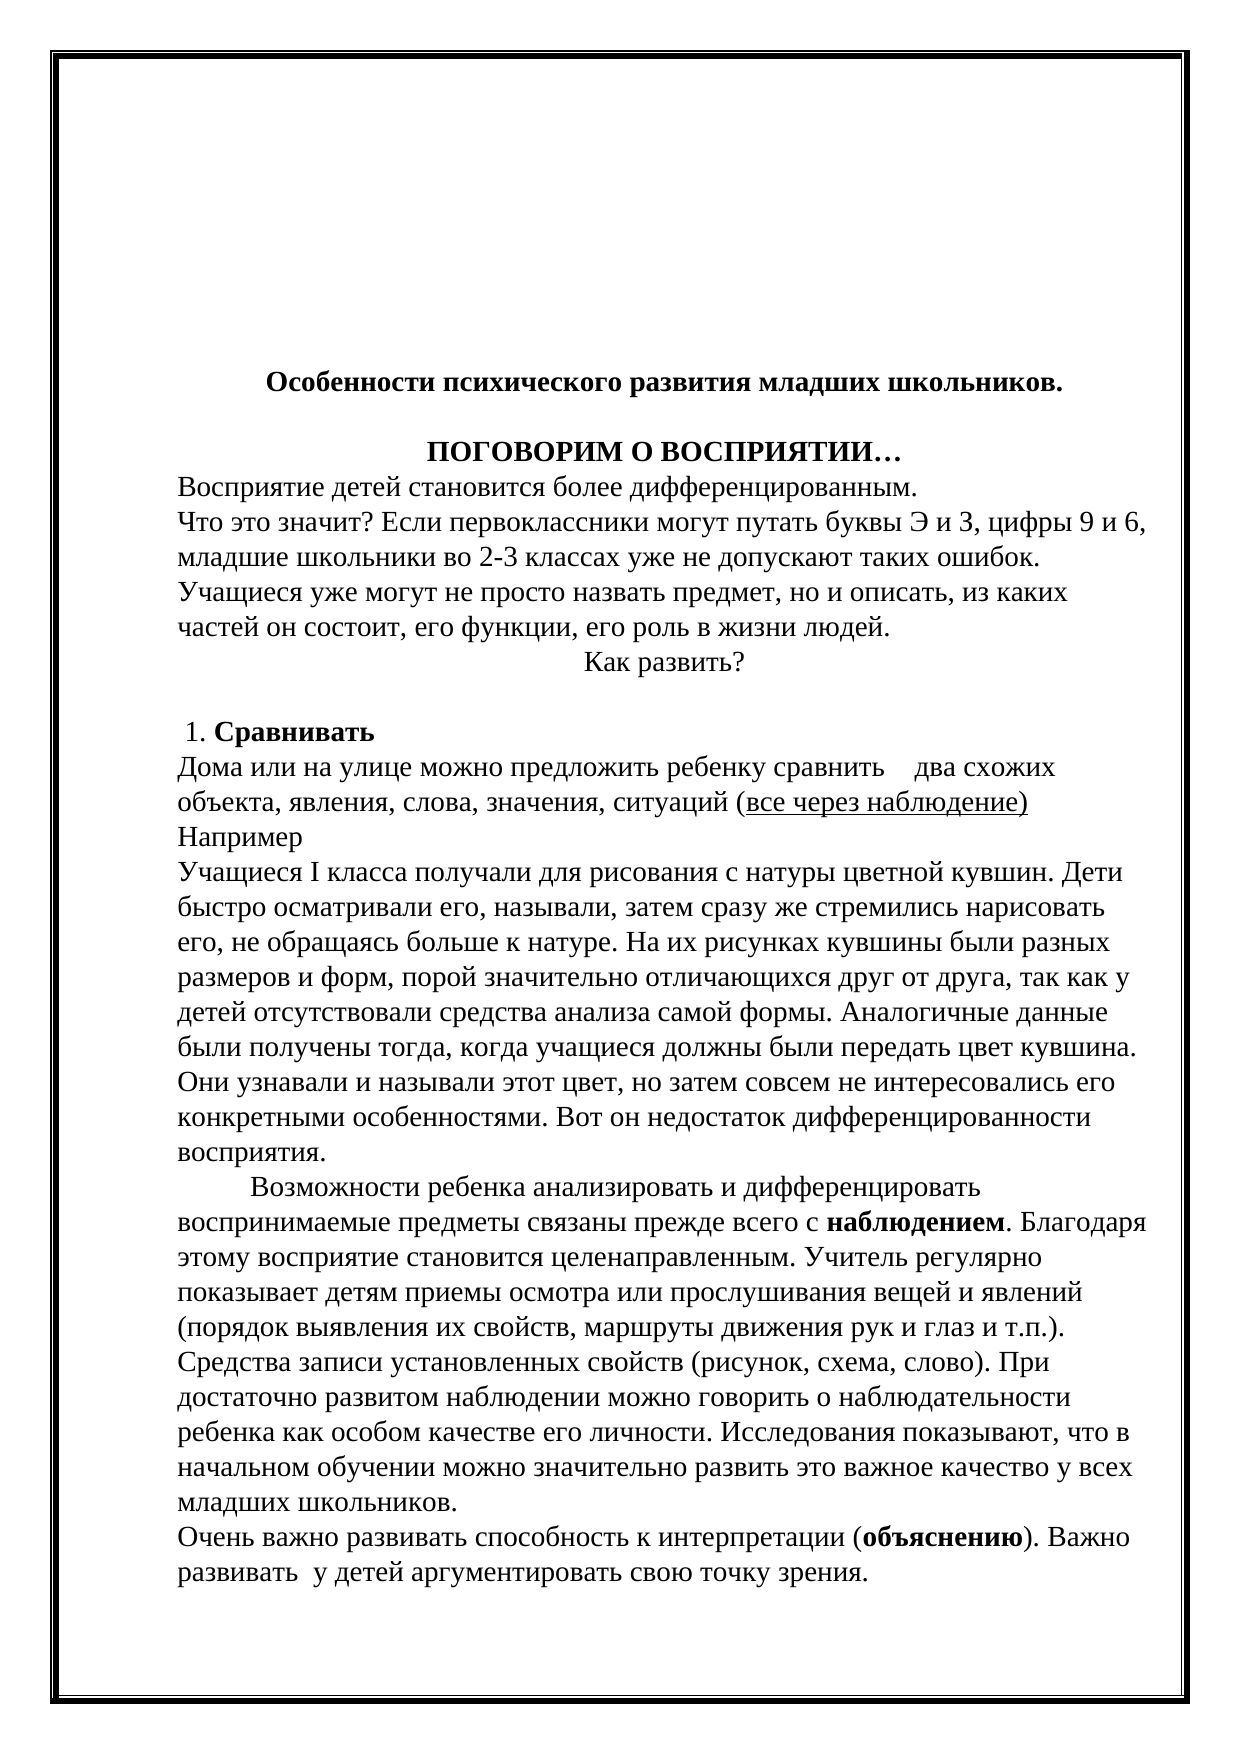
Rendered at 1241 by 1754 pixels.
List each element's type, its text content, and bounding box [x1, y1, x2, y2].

text Учащиеся I класса получали для рисования с натуры цветной кувшин. Дети быстро осматривали его, называли, затем сразу же стремились нарисовать его, не обращаясь больше к натуре. На их рисунках кувшины были разных размеров и форм, порой значительно отличающихся друг от друга, так как у детей отсутствовали средства анализа самой формы. Аналогичные данные были получены тогда, когда учащиеся должны были передать цвет кувшина. Они узнавали и называли этот цвет, но затем совсем не интересовались его конкретными особенностями. Вот он недостаток дифференцированности восприятия. Возможности ребенка анализировать и дифференцировать воспринимаемые предметы связаны прежде всего с наблюдением. Благодаря этому восприятие становится целенаправленным. Учитель регулярно показывает детям приемы осмотра или прослушивания вещей и явлений (порядок выявления их свойств, маршруты движения рук и глаз и т.п.). Средства записи установленных свойств (рисунок, схема, слово). При достаточно развитом наблюдении можно говорить о наблюдательности ребенка как особом качестве его личности. Исследования показывают, что в начальном обучении можно значительно развить это важное качество у всех младших школьников. [177, 853, 1152, 1518]
text 1. Сравнивать [177, 713, 1152, 748]
text Восприятие детей становится более дифференцированным. [177, 468, 1152, 503]
text Очень важно развивать способность к интерпретации (объяснению). Важно развивать у детей аргументировать свою точку зрения. [177, 1518, 1152, 1588]
text Как развить? [177, 643, 1152, 678]
text Например [177, 818, 1152, 853]
text ПОГОВОРИМ О ВОСПРИЯТИИ… [177, 433, 1152, 468]
text Учащиеся уже могут не просто назвать предмет, но и описать, из каких частей он состоит, его функции, его роль в жизни людей. [177, 573, 1152, 643]
text Дома или на улице можно предложить ребенку сравнить два схожих объекта, явления, слова, значения, ситуаций (все через наблюдение) [177, 748, 1152, 818]
text Что это значит? Если первоклассники могут путать буквы Э и З, цифры 9 и 6, младшие школьники во 2-3 классах уже не допускают таких ошибок. [177, 503, 1152, 573]
text Особенности психического развития младших школьников. [177, 363, 1152, 398]
